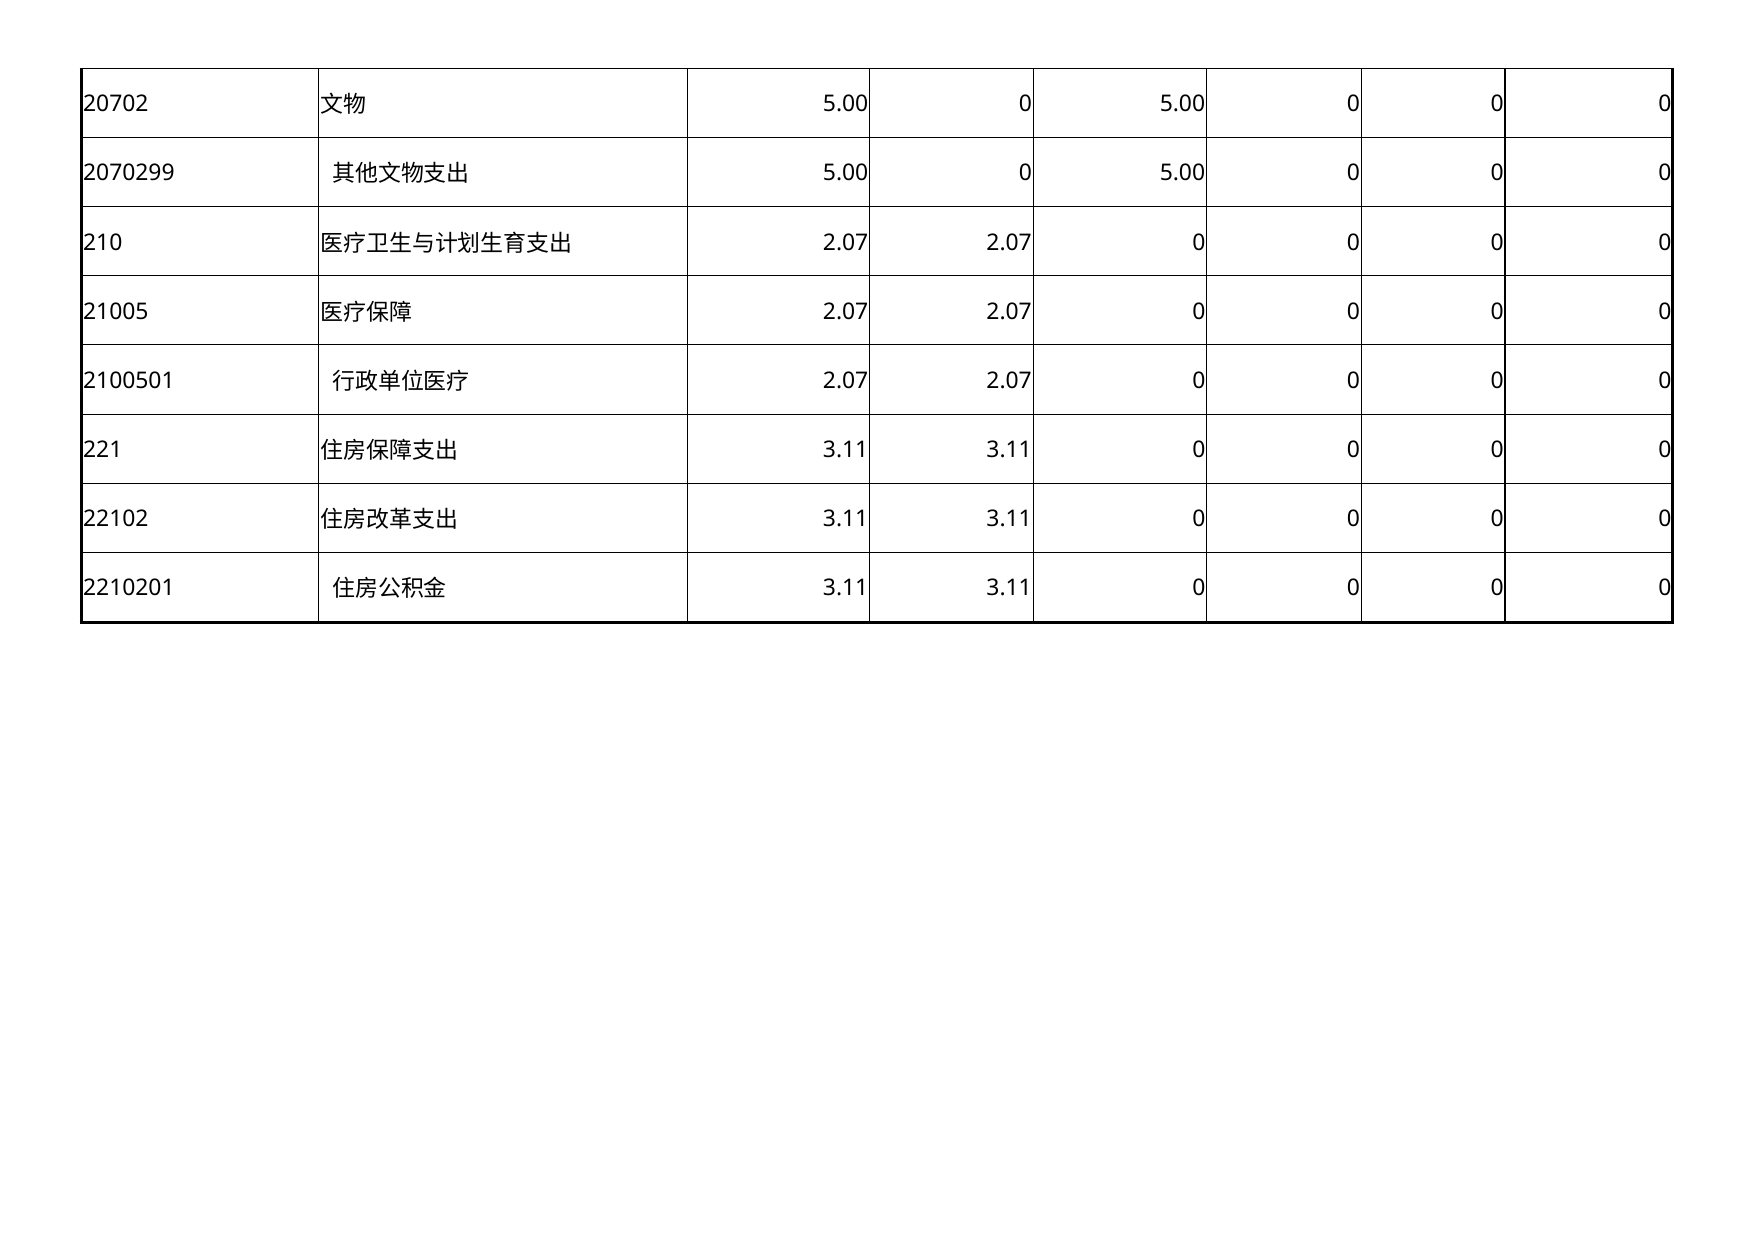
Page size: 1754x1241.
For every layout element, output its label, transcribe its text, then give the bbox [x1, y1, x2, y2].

table_cell 210 [83, 207, 318, 275]
table_cell 0 [1034, 415, 1206, 483]
table_cell 3.11 [870, 484, 1033, 552]
table_cell 20702 [83, 69, 318, 137]
table_cell 3.11 [688, 415, 869, 483]
table_cell 医疗卫生与计划生育支出 [319, 207, 687, 275]
table_cell 0 [1034, 553, 1206, 621]
table_cell 22102 [83, 484, 318, 552]
table_cell 0 [1034, 345, 1206, 413]
table_cell 0 [1034, 207, 1206, 275]
table_cell 0 [1362, 484, 1504, 552]
table_cell 0 [1506, 69, 1671, 137]
table_cell 其他文物支出 [319, 138, 687, 206]
table_cell 0 [1034, 484, 1206, 552]
table_cell 0 [1506, 207, 1671, 275]
table_cell 住房保障支出 [319, 415, 687, 483]
table_cell 0 [1362, 207, 1504, 275]
table_cell 0 [1506, 138, 1671, 206]
table_cell 0 [1207, 207, 1361, 275]
table_cell 0 [1207, 276, 1361, 344]
table_cell 2.07 [688, 276, 869, 344]
table_cell 文物 [319, 69, 687, 137]
table_cell 3.11 [688, 484, 869, 552]
table_cell 0 [1362, 276, 1504, 344]
table_cell 5.00 [688, 69, 869, 137]
table_cell 行政单位医疗 [319, 345, 687, 413]
table_cell 0 [1034, 276, 1206, 344]
table_cell 医疗保障 [319, 276, 687, 344]
table_cell 0 [1506, 415, 1671, 483]
table_cell 住房公积金 [319, 553, 687, 621]
table_cell 5.00 [1034, 69, 1206, 137]
table_cell 0 [1362, 138, 1504, 206]
table_cell 0 [1207, 484, 1361, 552]
table_cell 2.07 [870, 345, 1033, 413]
table_cell 0 [1207, 138, 1361, 206]
table_cell 3.11 [688, 553, 869, 621]
table_cell 0 [1506, 553, 1671, 621]
table_cell 5.00 [1034, 138, 1206, 206]
table_cell 0 [1506, 345, 1671, 413]
table_cell 0 [1362, 69, 1504, 137]
table_cell 0 [1207, 553, 1361, 621]
table_cell 5.00 [688, 138, 869, 206]
table_cell 0 [1207, 415, 1361, 483]
table_cell 0 [1506, 276, 1671, 344]
table_cell 住房改革支出 [319, 484, 687, 552]
table_cell 2100501 [83, 345, 318, 413]
table_cell 0 [870, 69, 1033, 137]
table_cell 0 [1362, 415, 1504, 483]
table_cell 0 [1506, 484, 1671, 552]
table_cell 3.11 [870, 553, 1033, 621]
table_cell 2.07 [688, 207, 869, 275]
table_cell 21005 [83, 276, 318, 344]
table_cell 0 [1362, 553, 1504, 621]
table_cell 2.07 [688, 345, 869, 413]
table_cell 2.07 [870, 207, 1033, 275]
table_cell 2.07 [870, 276, 1033, 344]
table_cell 2210201 [83, 553, 318, 621]
table_cell 0 [870, 138, 1033, 206]
table_cell 2070299 [83, 138, 318, 206]
table_cell 0 [1207, 345, 1361, 413]
table_cell 0 [1362, 345, 1504, 413]
table_cell 3.11 [870, 415, 1033, 483]
table_cell 221 [83, 415, 318, 483]
table_cell 0 [1207, 69, 1361, 137]
